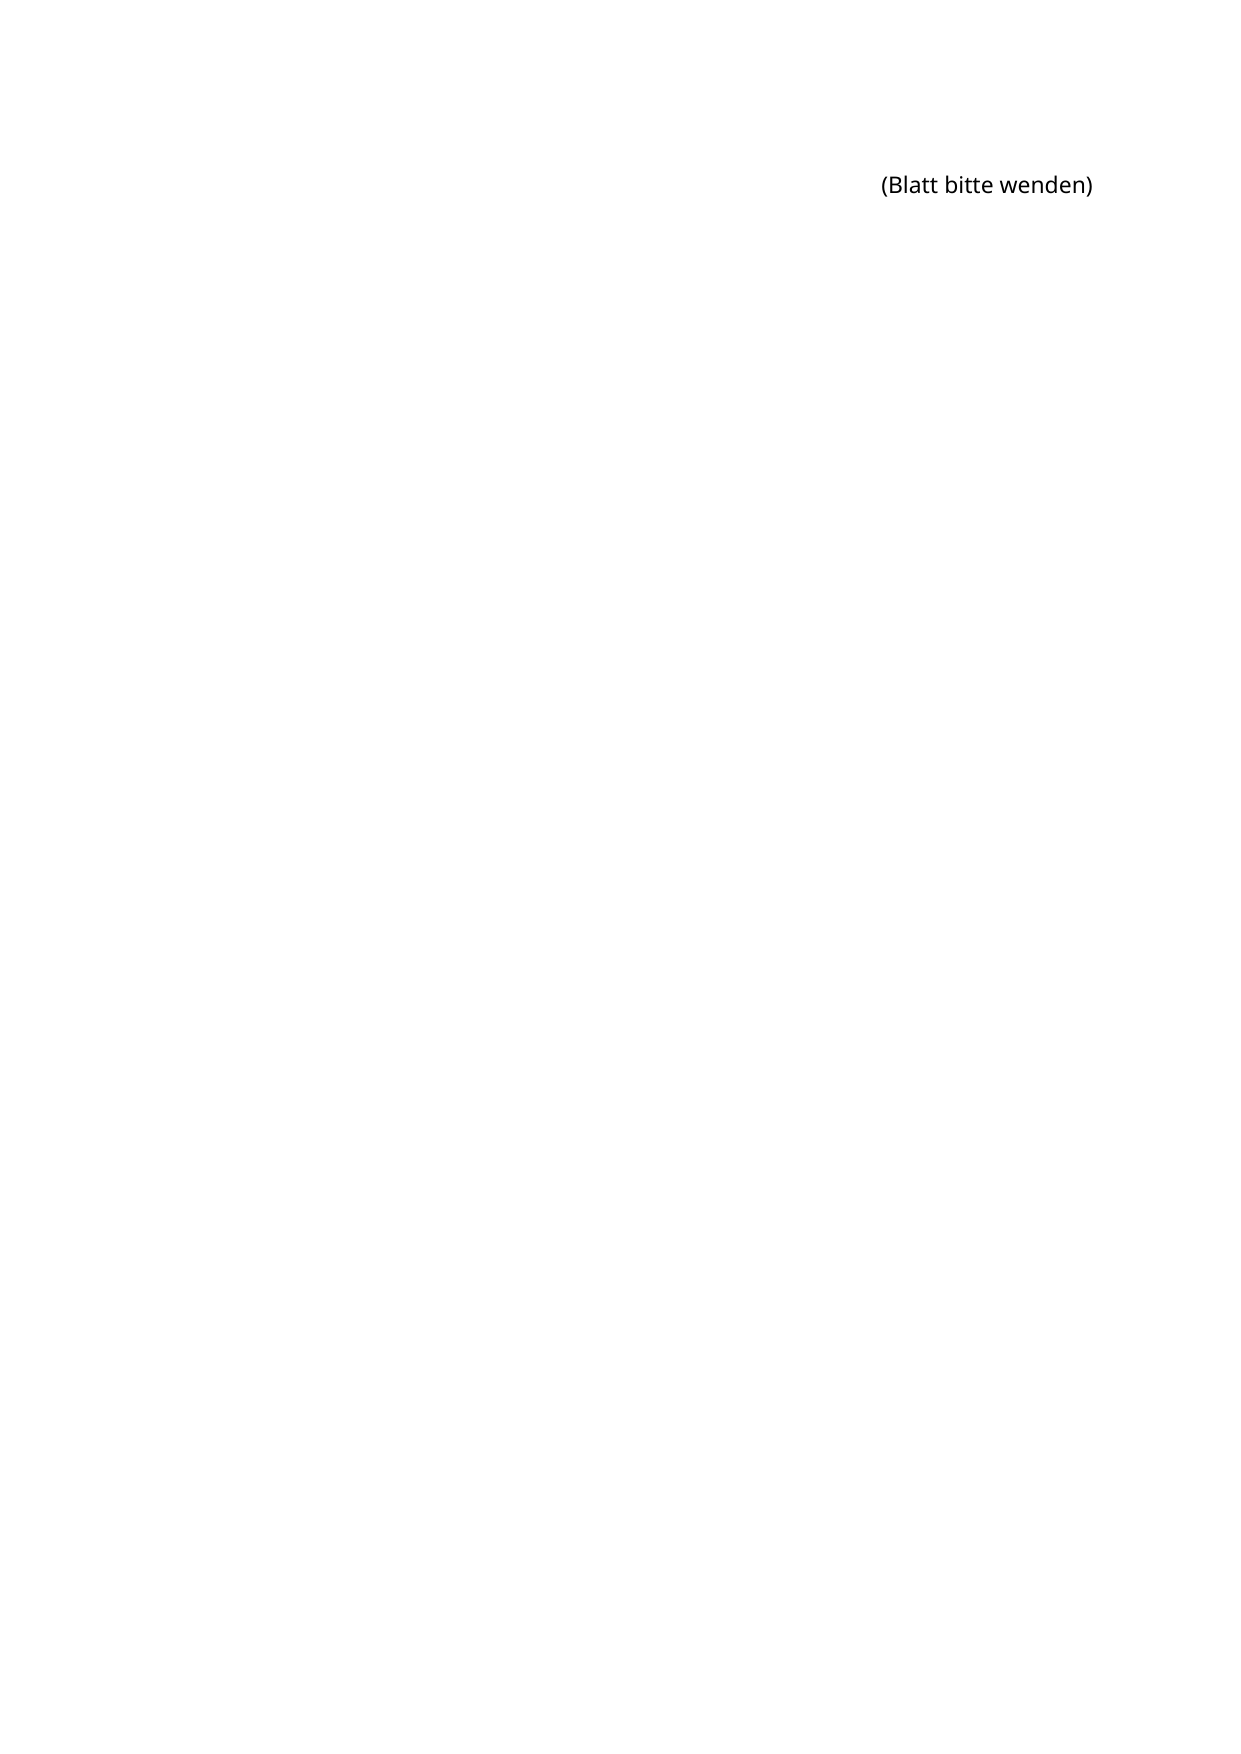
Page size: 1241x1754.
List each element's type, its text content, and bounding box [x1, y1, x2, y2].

text (Blatt bitte wenden) [148, 168, 1092, 200]
